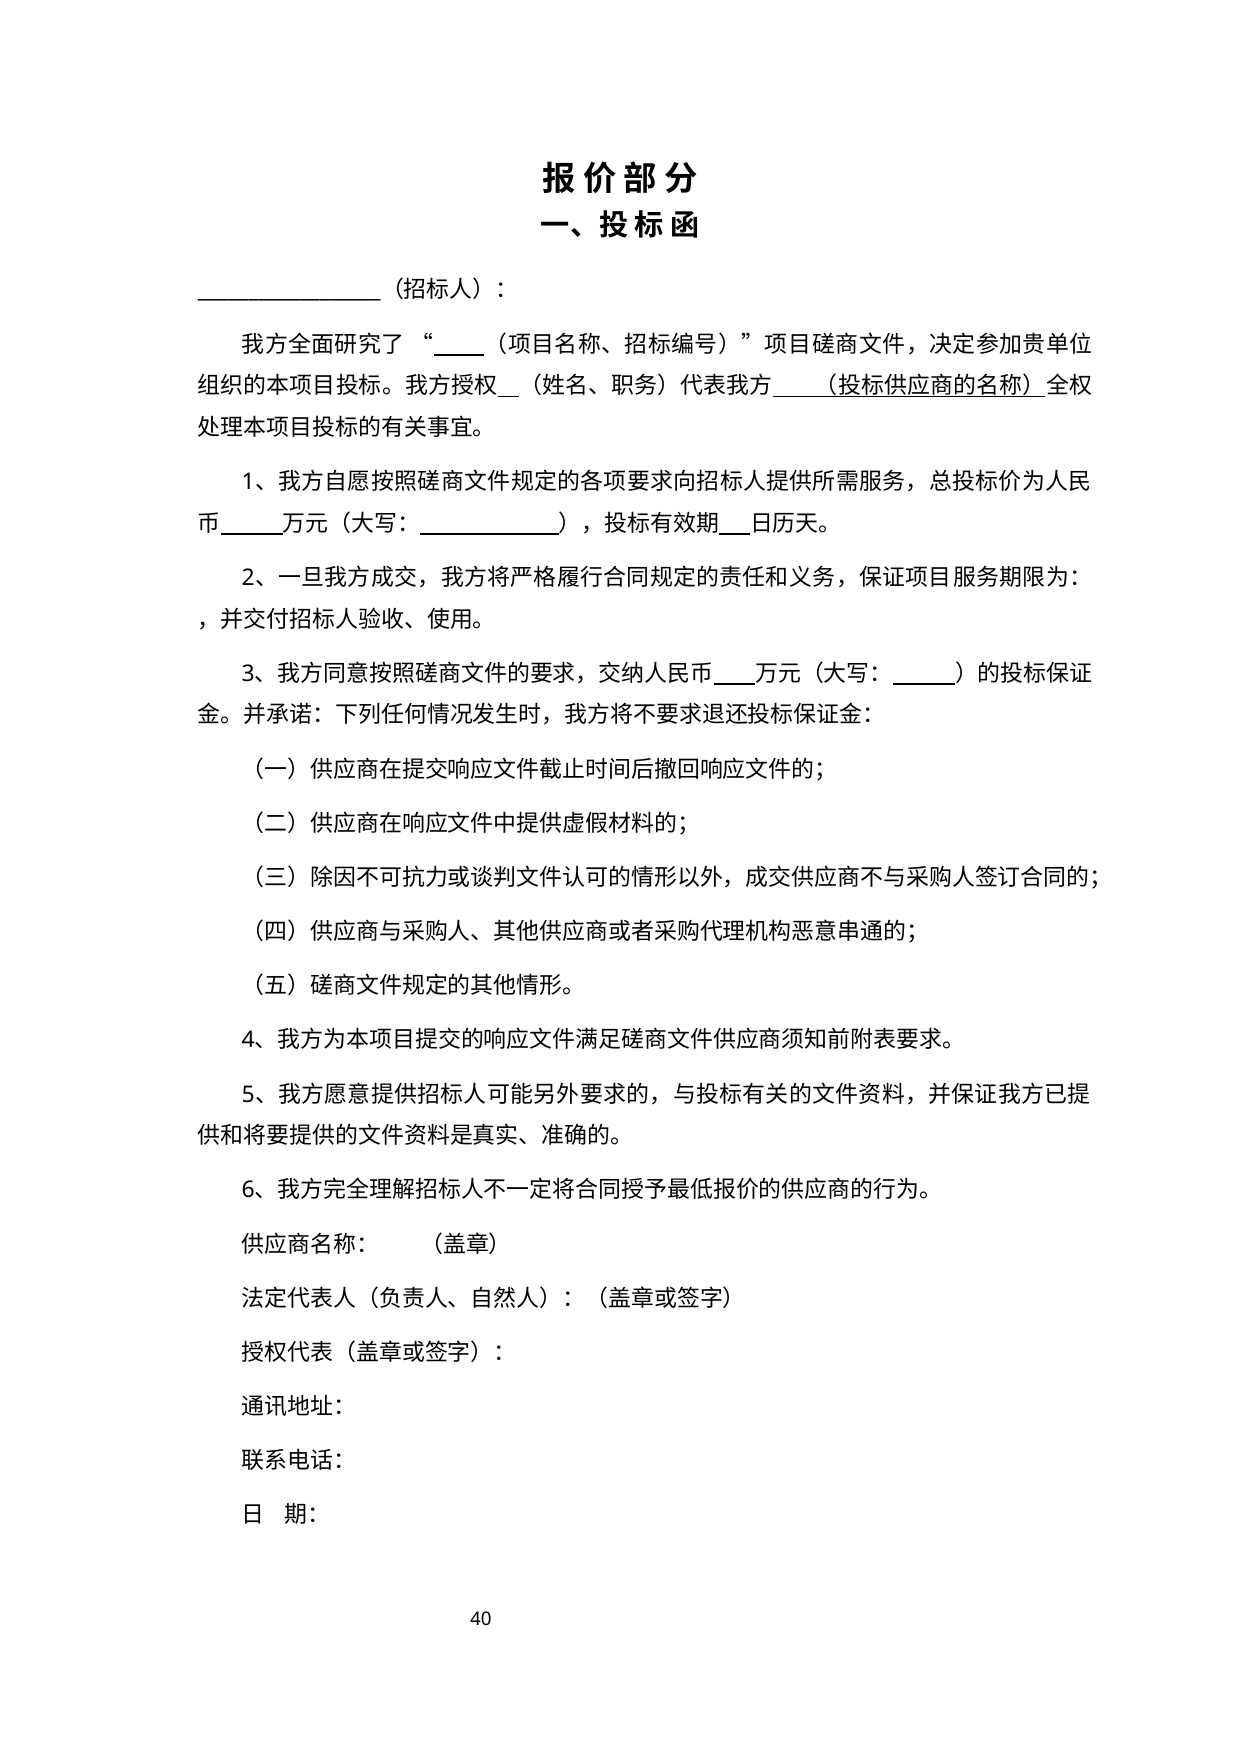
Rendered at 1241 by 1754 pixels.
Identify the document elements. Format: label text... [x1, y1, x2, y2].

text （二）供应商在响应文件中提供虚假材料的； [198, 798, 1093, 839]
text （三）除因不可抗力或谈判文件认可的情形以外，成交供应商不与采购人签订合同的； [198, 852, 1093, 894]
text 2、一旦我方成交，我方将严格履行合同规定的责任和义务，保证项目服务期限为： ，并交付招标人验收、使用。 [198, 552, 1093, 635]
text 法定代表人（负责人、自然人）：（盖章或签字） [198, 1273, 1093, 1314]
subtitle 报 价 部 分 [148, 148, 1093, 201]
text 联系电话： [198, 1435, 1093, 1477]
text （一）供应商在提交响应文件截止时间后撤回响应文件的； [198, 744, 1093, 785]
text （五）磋商文件规定的其他情形。 [198, 960, 1093, 1002]
text 供应商名称： （盖章） [198, 1219, 1093, 1260]
text 授权代表（盖章或签字）： [198, 1327, 1093, 1369]
text 4、我方为本项目提交的响应文件满足磋商文件供应商须知前附表要求。 [198, 1014, 1093, 1056]
text 通讯地址： [198, 1381, 1093, 1423]
text __________________（招标人）： [198, 264, 1093, 306]
text 1、我方自愿按照磋商文件规定的各项要求向招标人提供所需服务，总投标价为人民币 万元（大写： ），投标有效期 日历天。 [198, 456, 1093, 539]
text 日 期： [198, 1489, 1093, 1531]
text 一、投 标 函 [148, 201, 1093, 243]
text 3、我方同意按照磋商文件的要求，交纳人民币 万元（大写： ）的投标保证金。并承诺：下列任何情况发生时，我方将不要求退还投标保证金： [198, 648, 1093, 731]
text 5、我方愿意提供招标人可能另外要求的，与投标有关的文件资料，并保证我方已提供和将要提供的文件资料是真实、准确的。 [198, 1069, 1093, 1152]
text （四）供应商与采购人、其他供应商或者采购代理机构恶意串通的； [198, 906, 1093, 948]
text 我方全面研究了 “ （项目名称、招标编号）”项目磋商文件，决定参加贵单位组织的本项目投标。我方授权 （姓名、职务）代表我方 （投标供应商的名称）全权处理本项目投标的有关事宜。 [198, 319, 1093, 444]
text 6、我方完全理解招标人不一定将合同授予最低报价的供应商的行为。 [198, 1164, 1093, 1206]
